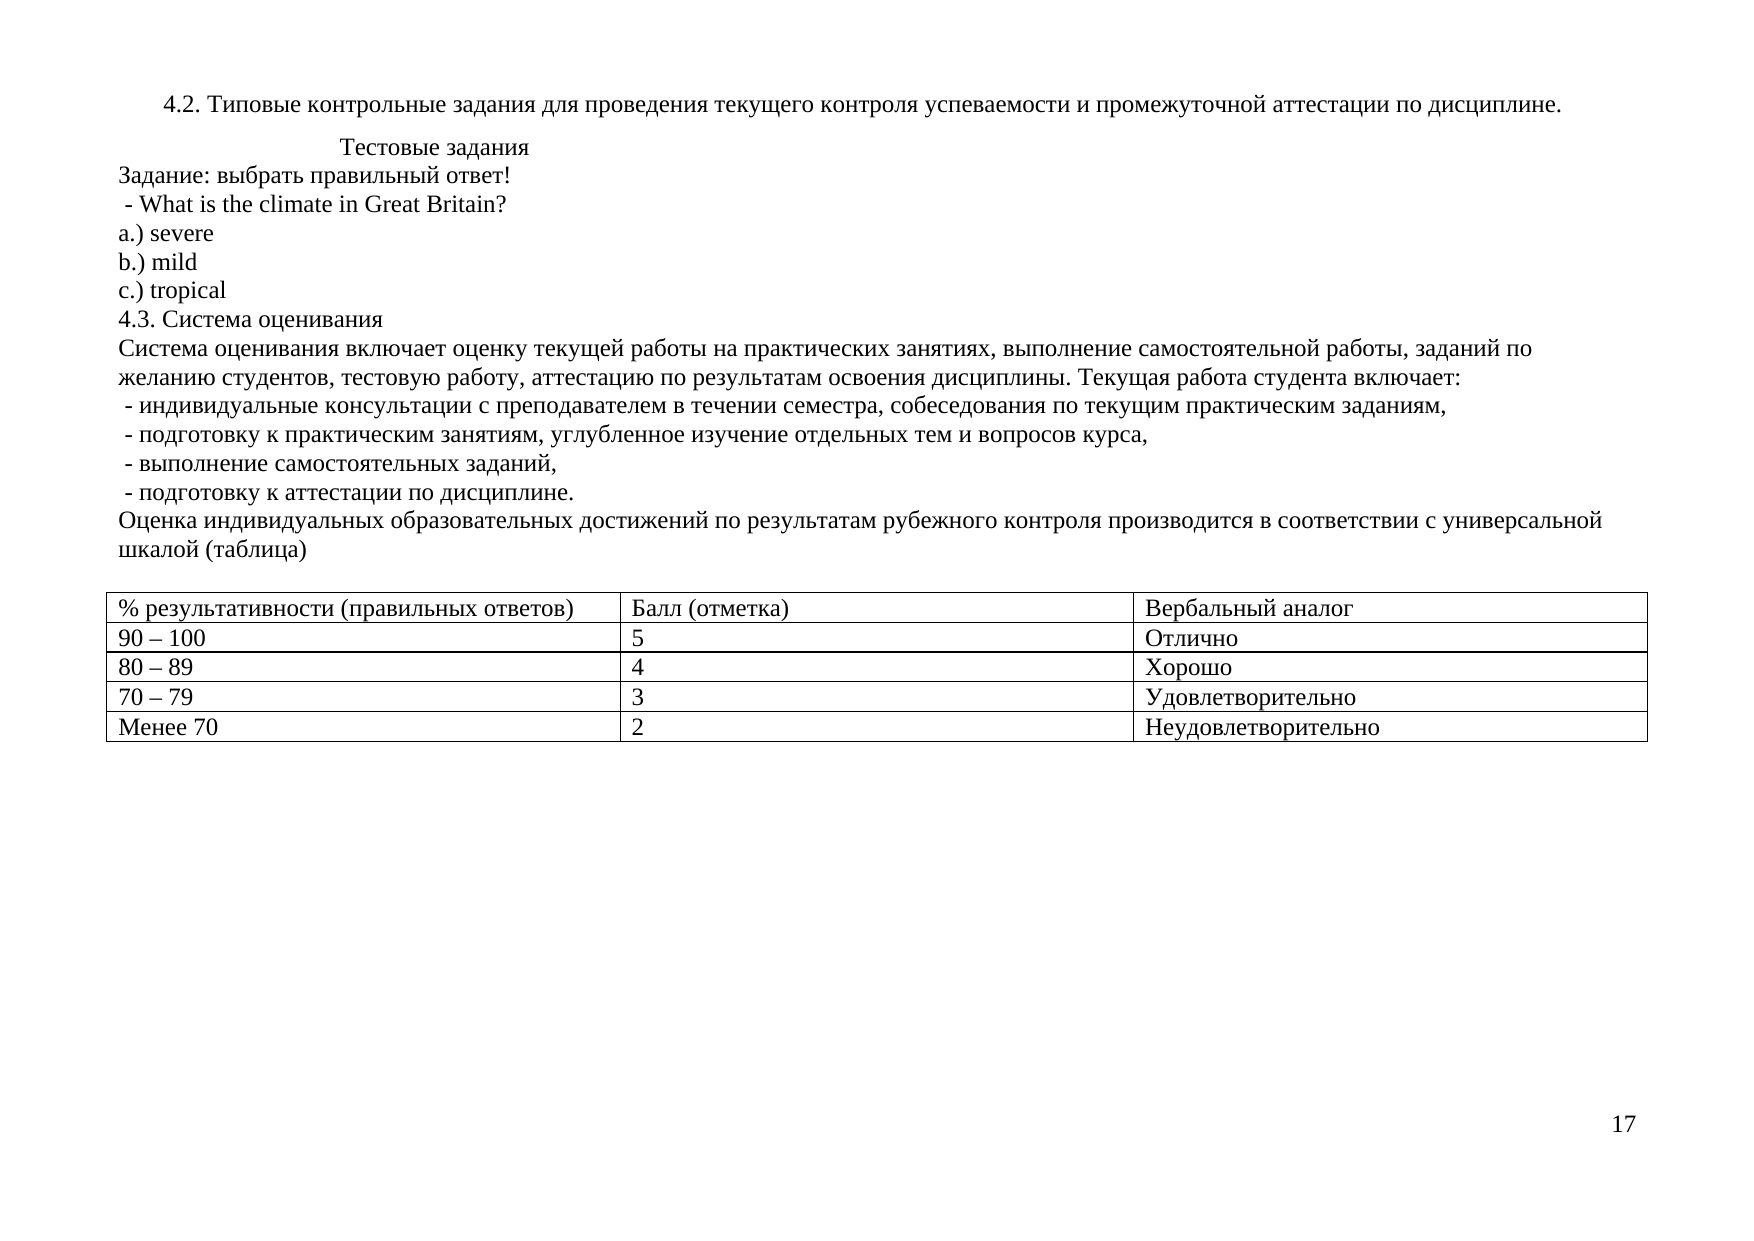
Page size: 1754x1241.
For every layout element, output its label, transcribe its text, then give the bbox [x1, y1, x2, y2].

text Оценка индивидуальных образовательных достижений по результатам рубежного контроля производится в соответствии с универсальной шкалой (таблица) [118, 506, 1636, 563]
table_cell 70 – 79 [107, 682, 620, 711]
table_cell Удовлетворительно [1134, 682, 1647, 711]
table_header Вербальный аналог [1134, 593, 1647, 622]
text Тестовые задания [339, 132, 1636, 161]
text - подготовку к аттестации по дисциплине. [118, 477, 1636, 506]
table_cell Неудовлетворительно [1134, 712, 1647, 741]
table_header % результативности (правильных ответов) [107, 593, 620, 622]
table_header Балл (отметка) [621, 593, 1133, 622]
table_cell Менее 70 [107, 712, 620, 741]
text c.) tropical [118, 276, 1636, 304]
text b.) mild [118, 247, 1636, 276]
text a.) severe [118, 218, 1636, 247]
text - индивидуальные консультации с преподавателем в течении семестра, собеседования по текущим практическим заданиям, [118, 391, 1636, 419]
text - подготовку к практическим занятиям, углубленное изучение отдельных тем и вопросов курса, [118, 419, 1636, 448]
table_cell 2 [621, 712, 1133, 741]
table_cell Хорошо [1134, 653, 1647, 681]
table_cell 5 [621, 623, 1133, 651]
text 4.3. Cистема оценивания [118, 304, 1636, 333]
text - What is the climate in Great Britain? [118, 189, 1636, 218]
text Задание: выбрать правильный ответ! [118, 161, 1636, 189]
table_cell 4 [621, 653, 1133, 681]
text Система оценивания включает оценку текущей работы на практических занятиях, выполнение самостоятельной работы, заданий по желанию студентов, тестовую работу, аттестацию по результатам освоения дисциплины. Текущая работа студента включает: [118, 333, 1636, 391]
table_cell 3 [621, 682, 1133, 711]
table_cell 80 – 89 [107, 653, 620, 681]
table_cell 90 – 100 [107, 623, 620, 651]
subtitle 4.2. Типовые контрольные задания для проведения текущего контроля успеваемости и промежуточной аттестации по дисциплине. [148, 89, 1636, 117]
text - выполнение самостоятельных заданий, [118, 448, 1636, 477]
table_cell Отлично [1134, 623, 1647, 651]
